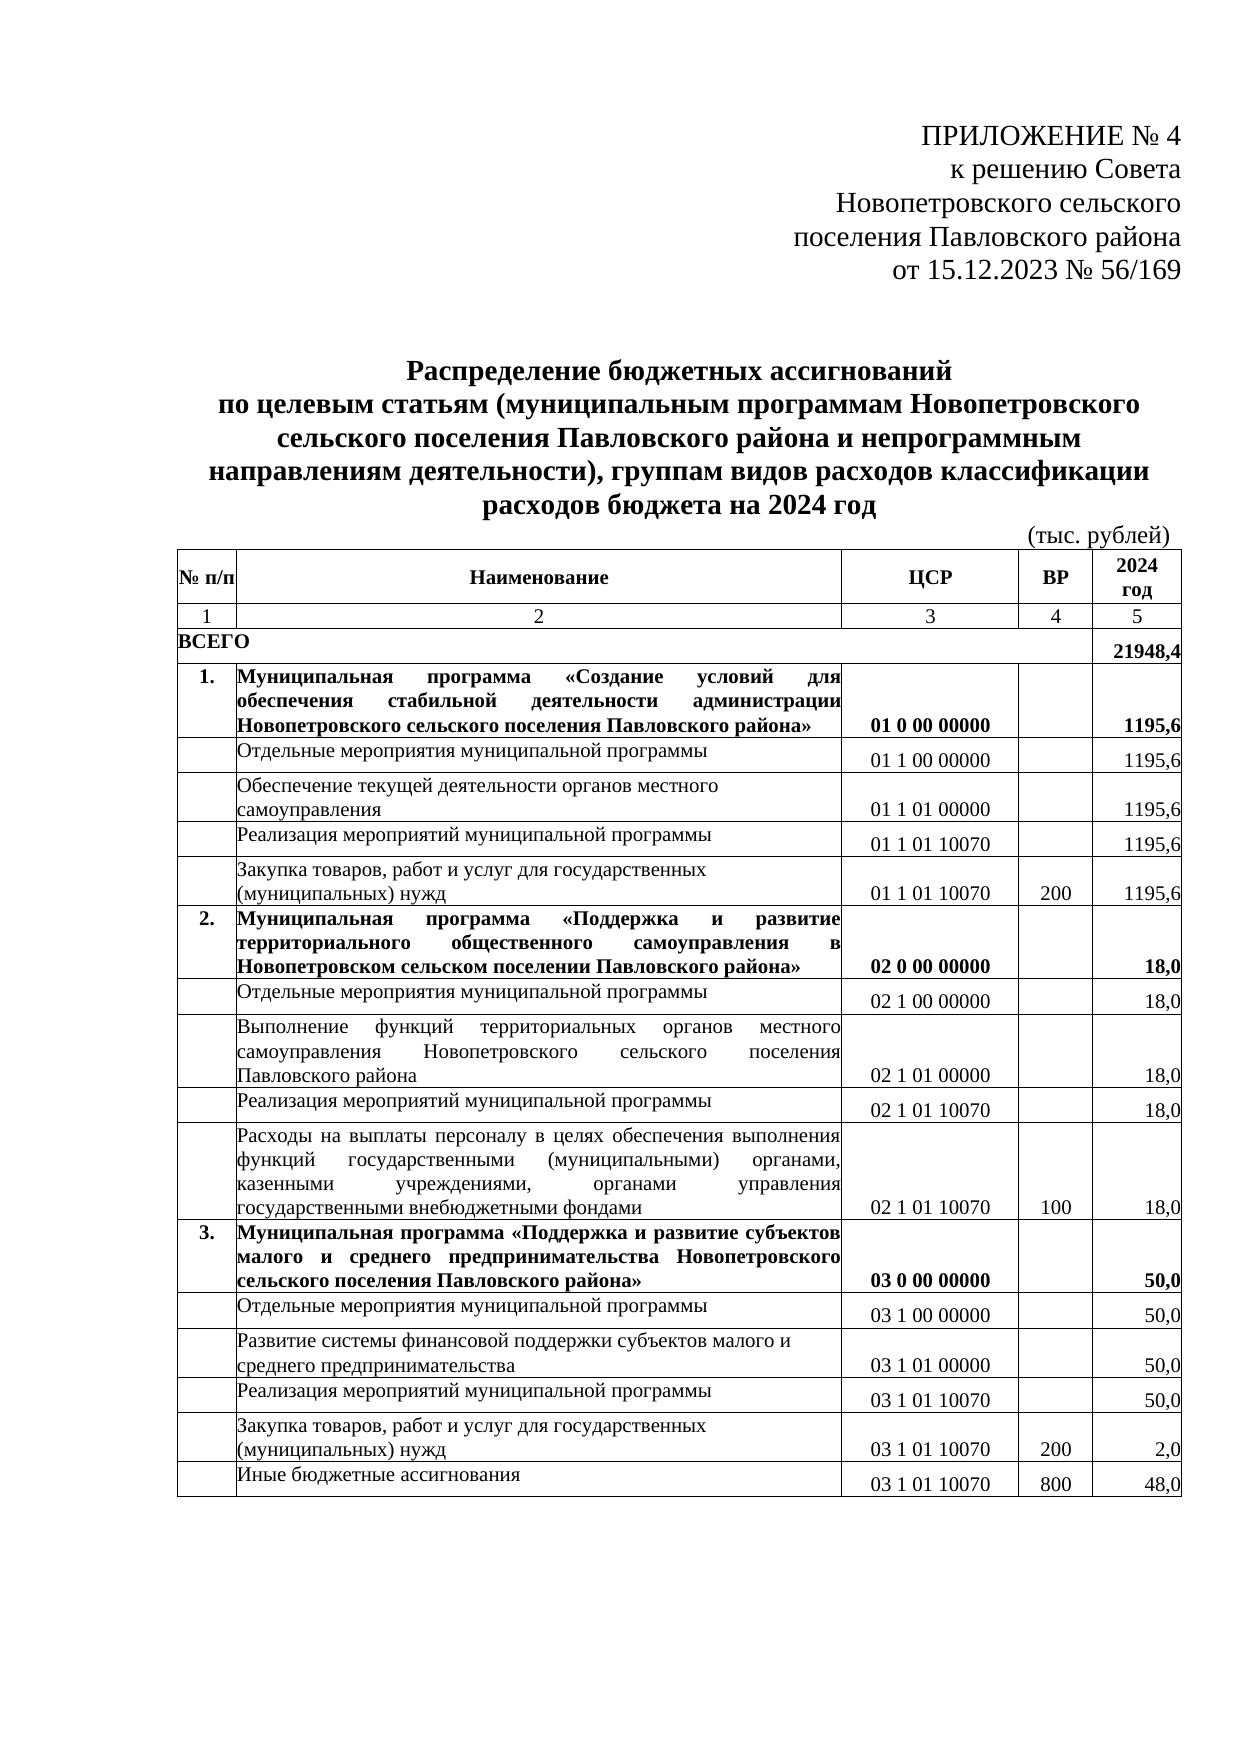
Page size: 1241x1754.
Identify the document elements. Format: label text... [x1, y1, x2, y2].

table_cell 21948,4 [1093, 629, 1181, 663]
table_cell 2,0 [1093, 1413, 1181, 1461]
table_cell [1019, 1220, 1092, 1292]
table_cell [1019, 738, 1092, 772]
table_cell 50,0 [1093, 1378, 1181, 1412]
table_cell Иные бюджетные ассигнования [237, 1462, 841, 1496]
table_cell 1195,6 [1093, 773, 1181, 821]
text поселения Павловского района [177, 219, 1181, 252]
table_cell 02 1 01 00000 [842, 1015, 1018, 1087]
table_cell 1195,6 [1093, 857, 1181, 905]
table_cell 18,0 [1093, 906, 1181, 978]
table_cell Закупка товаров, работ и услуг для государственных (муниципальных) нужд [237, 857, 841, 905]
table_cell Муниципальная программа «Поддержка и развитие территориального общественного самоуправления в Новопетровском сельском поселении Павловского района» [237, 906, 841, 978]
text по целевым статьям (муниципальным программам Новопетровского сельского поселения Павловского района и непрограммным направлениям деятельности), группам видов расходов классификации [177, 386, 1181, 487]
table_cell Реализация мероприятий муниципальной программы [237, 1088, 841, 1122]
table_header № п/п [178, 550, 236, 603]
table_cell 50,0 [1093, 1329, 1181, 1377]
table_cell 4 [1019, 604, 1092, 628]
table_cell [178, 1378, 236, 1412]
table_cell [1019, 1015, 1092, 1087]
table_cell Расходы на выплаты персоналу в целях обеспечения выполнения функций государственными (муниципальными) органами, казенными учреждениями, органами управления государственными внебюджетными фондами [237, 1123, 841, 1219]
table_cell 200 [1019, 1413, 1092, 1461]
table_cell 1. [178, 664, 236, 737]
table_cell Развитие системы финансовой поддержки субъектов малого и среднего предпринимательства [237, 1329, 841, 1377]
table_cell Обеспечение текущей деятельности органов местного самоуправления [237, 773, 841, 821]
text расходов бюджета на 2024 год [177, 487, 1181, 521]
table_cell [1019, 906, 1092, 978]
table_cell [1019, 1293, 1092, 1327]
table_cell [1019, 1329, 1092, 1377]
table_cell Реализация мероприятий муниципальной программы [237, 822, 841, 856]
table_cell 1195,6 [1093, 738, 1181, 772]
table_cell Закупка товаров, работ и услуг для государственных (муниципальных) нужд [237, 1413, 841, 1461]
text к решению Совета [177, 152, 1181, 185]
table_cell 3. [178, 1220, 236, 1292]
table_cell [178, 1015, 236, 1087]
table_cell [178, 1462, 236, 1496]
table_cell Муниципальная программа «Создание условий для обеспечения стабильной деятельности администрации Новопетровского сельского поселения Павловского района» [237, 664, 841, 737]
table_cell [178, 979, 236, 1013]
table_header Наименование [237, 550, 841, 603]
table_cell 01 1 01 10070 [842, 822, 1018, 856]
table_cell 200 [1019, 857, 1092, 905]
table_cell 2. [178, 906, 236, 978]
table_cell 01 1 00 00000 [842, 738, 1018, 772]
table_cell [178, 738, 236, 772]
table_cell 800 [1019, 1462, 1092, 1496]
text Распределение бюджетных ассигнований [177, 353, 1181, 386]
table_cell [178, 857, 236, 905]
table_header ВР [1019, 550, 1092, 603]
table_cell 01 1 01 00000 [842, 773, 1018, 821]
table_cell Муниципальная программа «Поддержка и развитие субъектов малого и среднего предпринимательства Новопетровского сельского поселения Павловского района» [237, 1220, 841, 1292]
table_cell 02 1 00 00000 [842, 979, 1018, 1013]
table_cell Отдельные мероприятия муниципальной программы [237, 738, 841, 772]
table_cell 02 0 00 00000 [842, 906, 1018, 978]
table_cell 1195,6 [1093, 664, 1181, 737]
table_cell 03 1 01 10070 [842, 1378, 1018, 1412]
table_cell [178, 1329, 236, 1377]
table_cell 2 [237, 604, 841, 628]
table_cell [1019, 1378, 1092, 1412]
table_cell 18,0 [1093, 979, 1181, 1013]
table_cell Отдельные мероприятия муниципальной программы [237, 1293, 841, 1327]
table_header 2024 год [1093, 550, 1181, 603]
table_cell 50,0 [1093, 1293, 1181, 1327]
table_cell 3 [842, 604, 1018, 628]
table_cell Реализация мероприятий муниципальной программы [237, 1378, 841, 1412]
table_cell Выполнение функций территориальных органов местного самоуправления Новопетровского сельского поселения Павловского района [237, 1015, 841, 1087]
table_cell 03 1 00 00000 [842, 1293, 1018, 1327]
text (тыс. рублей) [983, 521, 1181, 549]
table_cell 1 [178, 604, 236, 628]
table_cell 01 1 01 10070 [842, 857, 1018, 905]
table_cell 03 0 00 00000 [842, 1220, 1018, 1292]
table_cell [1019, 664, 1092, 737]
table_cell ВСЕГО [178, 629, 1092, 663]
table_cell [178, 1293, 236, 1327]
table_cell [1019, 822, 1092, 856]
table_cell [1019, 979, 1092, 1013]
table_cell 03 1 01 10070 [842, 1462, 1018, 1496]
table_cell 01 0 00 00000 [842, 664, 1018, 737]
table_header ЦСР [842, 550, 1018, 603]
text от 15.12.2023 № 56/169 [177, 252, 1181, 286]
table_cell [178, 1123, 236, 1219]
text ПРИЛОЖЕНИЕ № 4 [177, 118, 1181, 152]
table_cell [178, 822, 236, 856]
table_cell [1019, 1088, 1092, 1122]
table_cell [178, 1413, 236, 1461]
table_cell Отдельные мероприятия муниципальной программы [237, 979, 841, 1013]
table_cell 100 [1019, 1123, 1092, 1219]
table_cell 02 1 01 10070 [842, 1088, 1018, 1122]
table_cell 1195,6 [1093, 822, 1181, 856]
table_cell 03 1 01 00000 [842, 1329, 1018, 1377]
table_cell 02 1 01 10070 [842, 1123, 1018, 1219]
table_cell 48,0 [1093, 1462, 1181, 1496]
table_cell 5 [1093, 604, 1181, 628]
table_cell [1019, 773, 1092, 821]
table_cell [178, 1088, 236, 1122]
table_cell [178, 773, 236, 821]
table_cell 18,0 [1093, 1123, 1181, 1219]
table_cell 18,0 [1093, 1015, 1181, 1087]
table_cell 03 1 01 10070 [842, 1413, 1018, 1461]
text Новопетровского сельского [177, 185, 1181, 219]
table_cell 18,0 [1093, 1088, 1181, 1122]
table_cell 50,0 [1093, 1220, 1181, 1292]
